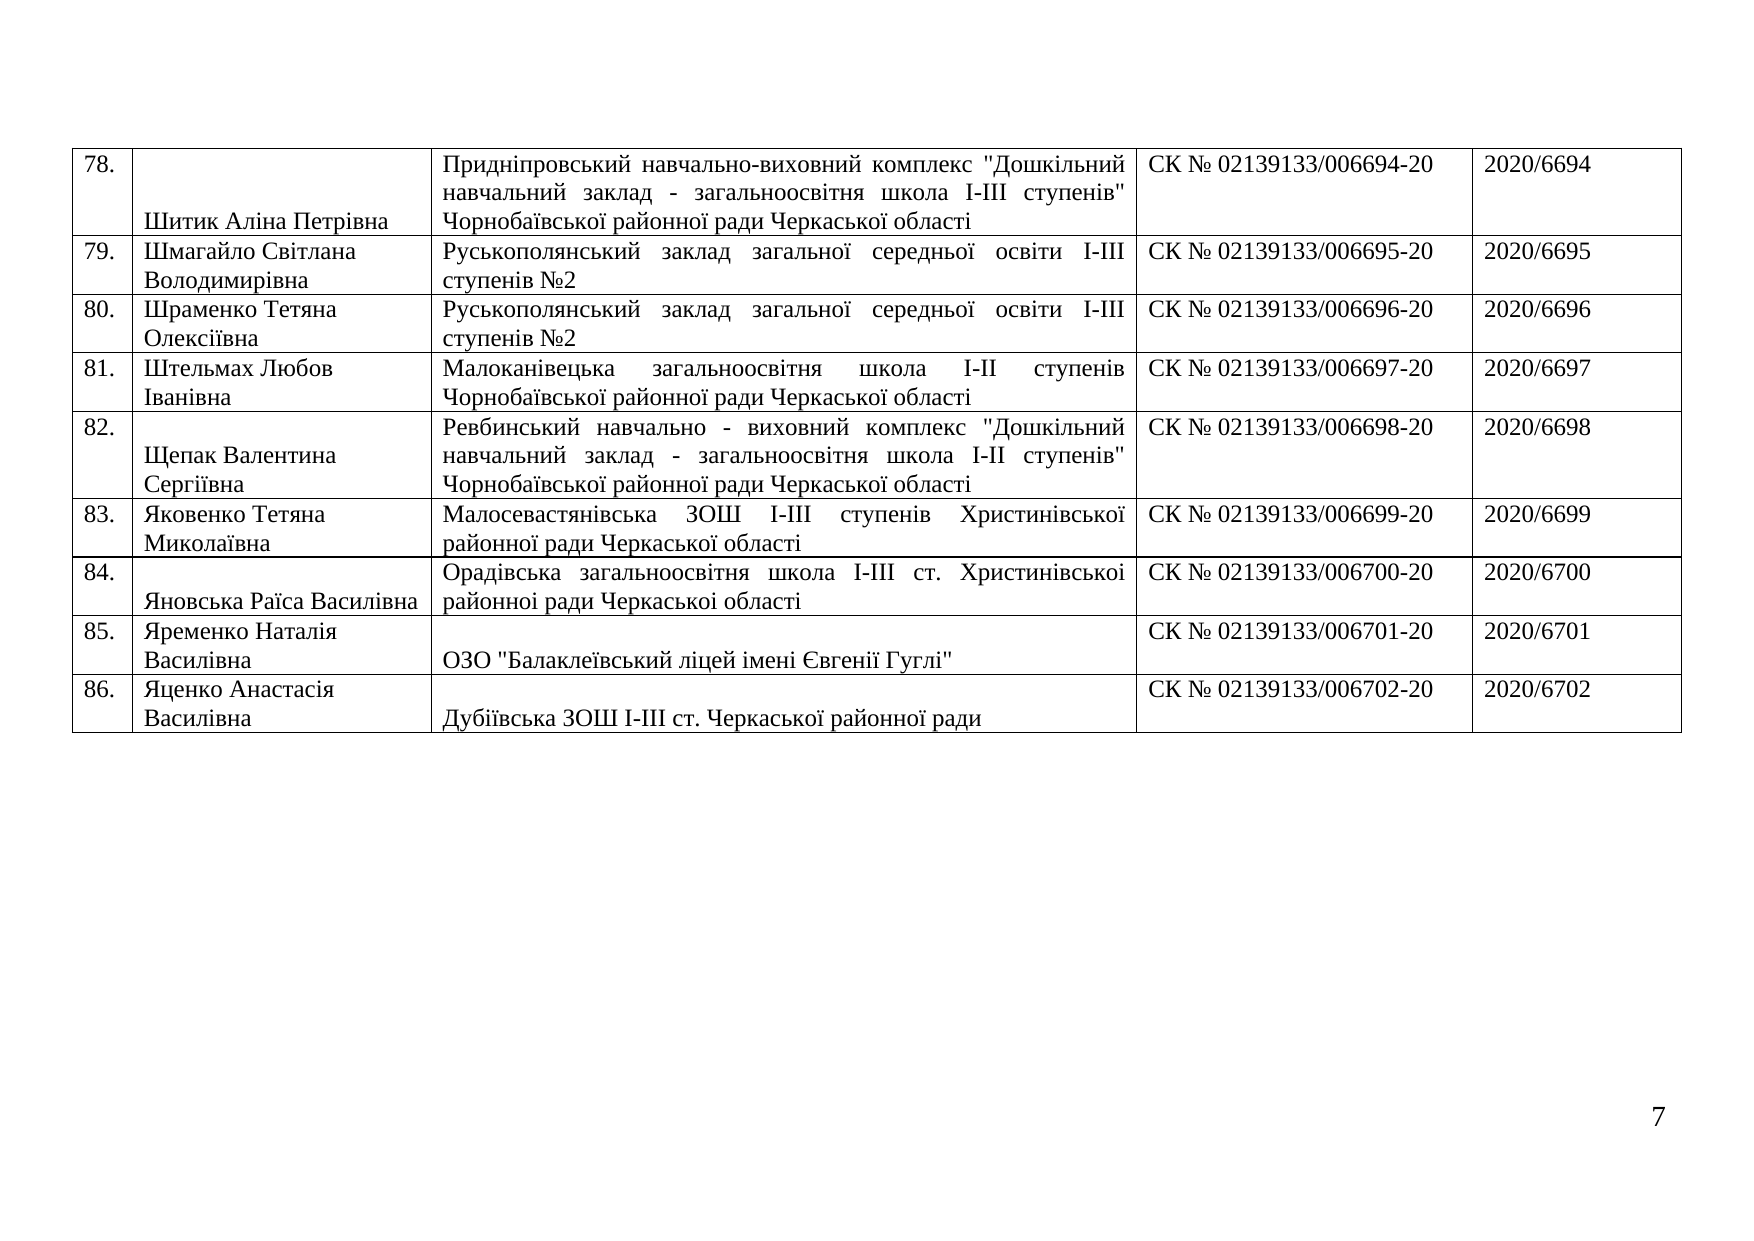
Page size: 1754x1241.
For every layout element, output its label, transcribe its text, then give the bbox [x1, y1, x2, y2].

table_cell СК № 02139133/006699-20 [1137, 499, 1472, 556]
table_cell 2020/6694 [1473, 149, 1681, 235]
table_cell СК № 02139133/006702-20 [1137, 675, 1472, 732]
table_cell [73, 236, 132, 293]
table_cell СК № 02139133/006698-20 [1137, 412, 1472, 498]
table_cell Яременко Наталія Василівна [133, 616, 431, 673]
table_cell [73, 499, 132, 556]
table_cell Шмагайло Світлана Володимирівна [133, 236, 431, 293]
table_cell СК № 02139133/006700-20 [1137, 558, 1472, 615]
table_cell Руськополянський заклад загальної середньої освіти І-ІІІ ступенів №2 [432, 236, 1136, 293]
table_cell СК № 02139133/006694-20 [1137, 149, 1472, 235]
table_cell Малосевастянівська ЗОШ І-ІІІ ступенів Христинівської районної ради Черкаської області [432, 499, 1136, 556]
table_cell СК № 02139133/006695-20 [1137, 236, 1472, 293]
table_cell 2020/6698 [1473, 412, 1681, 498]
table_cell Яковенко Тетяна Миколаївна [133, 499, 431, 556]
table_cell 2020/6702 [1473, 675, 1681, 732]
table_cell Орадівська загальноосвітня школа І-ІІІ ст. Христинівськоі районноі ради Черкаськоі області [432, 558, 1136, 615]
table_cell Щепак Валентина Сергіївна [133, 412, 431, 498]
table_cell Дубіївська ЗОШ І-ІІІ ст. Черкаської районної ради [432, 675, 1136, 732]
table_cell [73, 149, 132, 235]
table_cell ОЗО "Балаклеївський ліцей імені Євгенії Гуглі" [432, 616, 1136, 673]
table_cell [73, 295, 132, 352]
table_cell СК № 02139133/006696-20 [1137, 295, 1472, 352]
table_cell Малоканівецька загальноосвітня школа І-ІІ ступенів Чорнобаївської районної ради Черкаської області [432, 353, 1136, 411]
table_cell Яновська Раїса Василівна [133, 558, 431, 615]
table_cell [73, 558, 132, 615]
table_cell Руськополянський заклад загальної середньої освіти І-ІІІ ступенів №2 [432, 295, 1136, 352]
table_cell Штельмах Любов Іванівна [133, 353, 431, 411]
table_cell 2020/6697 [1473, 353, 1681, 411]
table_cell 2020/6696 [1473, 295, 1681, 352]
table_cell [73, 412, 132, 498]
table_cell Придніпровський навчально-виховний комплекс "Дошкільний навчальний заклад - загальноосвітня школа І-ІІІ ступенів" Чорнобаївської районної ради Черкаської області [432, 149, 1136, 235]
table_cell 2020/6699 [1473, 499, 1681, 556]
table_cell СК № 02139133/006697-20 [1137, 353, 1472, 411]
table_cell [73, 616, 132, 673]
table_cell [73, 675, 132, 732]
table_cell 2020/6695 [1473, 236, 1681, 293]
table_cell Шитик Аліна Петрівна [133, 149, 431, 235]
table_cell 2020/6700 [1473, 558, 1681, 615]
table_cell Яценко Анастасія Василівна [133, 675, 431, 732]
table_cell Ревбинський навчально - виховний комплекс "Дошкільний навчальний заклад - загальноосвітня школа І-ІІ ступенів" Чорнобаївської районної ради Черкаської області [432, 412, 1136, 498]
table_cell [73, 353, 132, 411]
table_cell 2020/6701 [1473, 616, 1681, 673]
table_cell СК № 02139133/006701-20 [1137, 616, 1472, 673]
table_cell Шраменко Тетяна Олексіївна [133, 295, 431, 352]
